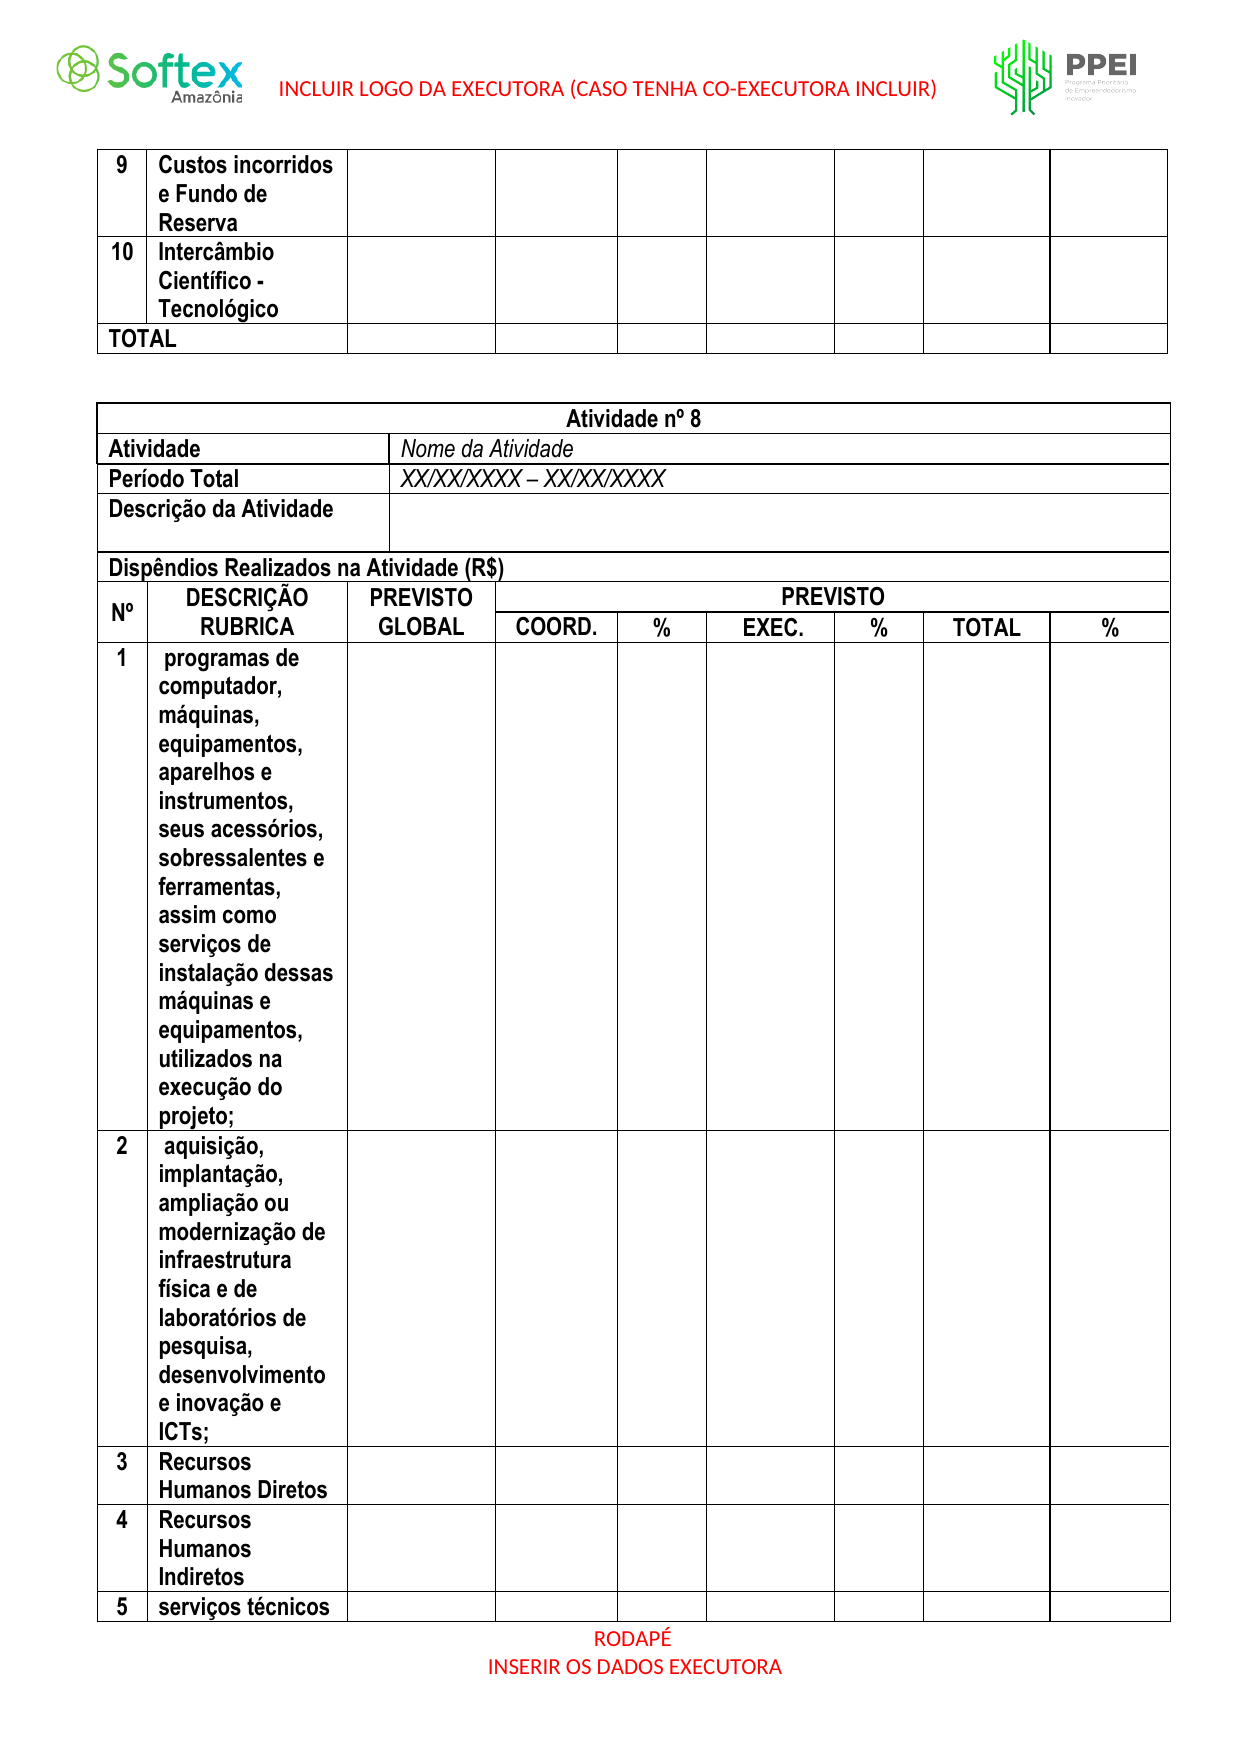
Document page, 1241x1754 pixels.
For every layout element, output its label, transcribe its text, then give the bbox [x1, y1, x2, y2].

table_cell [496, 1592, 617, 1621]
table_cell % [835, 613, 923, 642]
table_cell [496, 1447, 617, 1504]
table_cell [390, 493, 1170, 551]
table_cell [924, 150, 1049, 236]
table_cell [835, 1592, 923, 1621]
table_cell [348, 324, 495, 353]
table_cell [348, 1131, 495, 1446]
table_header Atividade nº 8 [98, 404, 1170, 433]
table_cell [496, 643, 617, 1129]
table_cell Recursos Humanos Indiretos [148, 1505, 347, 1591]
table_cell [618, 1592, 706, 1621]
table_cell 4 [98, 1505, 147, 1591]
table_cell [1051, 324, 1167, 353]
table_cell EXEC. [707, 613, 834, 642]
table_cell [496, 1131, 617, 1446]
table_cell [835, 237, 923, 323]
table_cell [924, 1505, 1049, 1591]
table_cell Recursos Humanos Diretos [148, 1447, 347, 1504]
table_cell [707, 237, 834, 323]
table_cell [348, 1447, 495, 1504]
table_cell [707, 150, 834, 236]
table_cell XX/XX/XXXX – XX/XX/XXXX [390, 463, 1170, 493]
table_cell [924, 1447, 1049, 1504]
table_cell Intercâmbio Científico - Tecnológico [147, 237, 347, 323]
table_cell [707, 1131, 834, 1446]
table_cell COORD. [496, 613, 617, 642]
table_cell % [618, 613, 706, 642]
table_cell [707, 1505, 834, 1591]
table_cell [618, 1131, 706, 1446]
table_cell [348, 643, 495, 1129]
table_cell 3 [98, 1447, 147, 1504]
table_cell 9 [98, 150, 146, 236]
table_cell [1051, 1591, 1170, 1621]
table_cell [496, 237, 617, 323]
table_cell [1051, 1130, 1170, 1446]
picture [991, 37, 1140, 118]
table_cell 10 [98, 237, 146, 323]
table_cell [1051, 150, 1167, 236]
table_cell [835, 324, 923, 353]
table_cell [835, 643, 923, 1129]
table_cell [835, 1505, 923, 1591]
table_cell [148, 1592, 347, 1621]
table_cell [618, 643, 706, 1129]
table_cell [496, 1505, 617, 1591]
picture [56, 45, 242, 103]
table_cell [618, 1505, 706, 1591]
table_cell [1051, 642, 1170, 1129]
table_cell [348, 1592, 495, 1621]
table_cell [496, 150, 617, 236]
table_cell Descrição da Atividade [98, 494, 389, 551]
table_cell 2 [98, 1131, 147, 1446]
table_cell Período Total [98, 465, 389, 493]
table_cell [707, 324, 834, 353]
table_cell [618, 150, 706, 236]
table_cell 5 [98, 1592, 147, 1621]
table_cell [1051, 1446, 1170, 1504]
table_cell [835, 1447, 923, 1504]
table_cell [924, 1592, 1049, 1621]
table_cell % [1051, 611, 1170, 642]
table_cell Custos incorridos e Fundo de Reserva [147, 150, 347, 236]
table_cell [707, 1447, 834, 1504]
table_cell [1051, 237, 1167, 323]
table_cell PREVISTO [496, 581, 1170, 611]
table_cell Atividade [98, 434, 388, 463]
table_cell [835, 1131, 923, 1446]
table_cell [924, 324, 1049, 353]
table_cell [618, 1447, 706, 1504]
table_cell programas de computador, máquinas, equipamentos, aparelhos e instrumentos, seus acessórios, sobressalentes e ferramentas, assim como serviços de instalação dessas máquinas e equipamentos, utilizados na execução do projeto; [148, 643, 347, 1129]
table_cell [707, 1592, 834, 1621]
table_cell DESCRIÇÃO RUBRICA [148, 582, 347, 642]
table_cell aquisição, implantação, ampliação ou modernização de infraestrutura física e de laboratórios de pesquisa, desenvolvimento e inovação e ICTs; [148, 1131, 347, 1446]
table_cell [924, 237, 1049, 323]
table_cell Nº [98, 582, 147, 642]
table_cell [348, 150, 495, 236]
table_cell [496, 324, 617, 353]
table_cell PREVISTO GLOBAL [348, 582, 495, 642]
table_cell TOTAL [98, 324, 347, 353]
table_cell [835, 150, 923, 236]
table_cell [618, 324, 706, 353]
table_cell Nome da Atividade [390, 434, 1170, 463]
table_cell [348, 1505, 495, 1591]
table_cell [1051, 1504, 1170, 1591]
table_cell TOTAL [924, 613, 1049, 642]
table_cell [348, 237, 495, 323]
table_cell Dispêndios Realizados na Atividade (R$) [98, 551, 1170, 581]
table_cell [707, 643, 834, 1129]
table_cell 1 [98, 643, 147, 1129]
table_cell [924, 1131, 1049, 1446]
table_cell [924, 643, 1049, 1129]
table_cell [618, 237, 706, 323]
